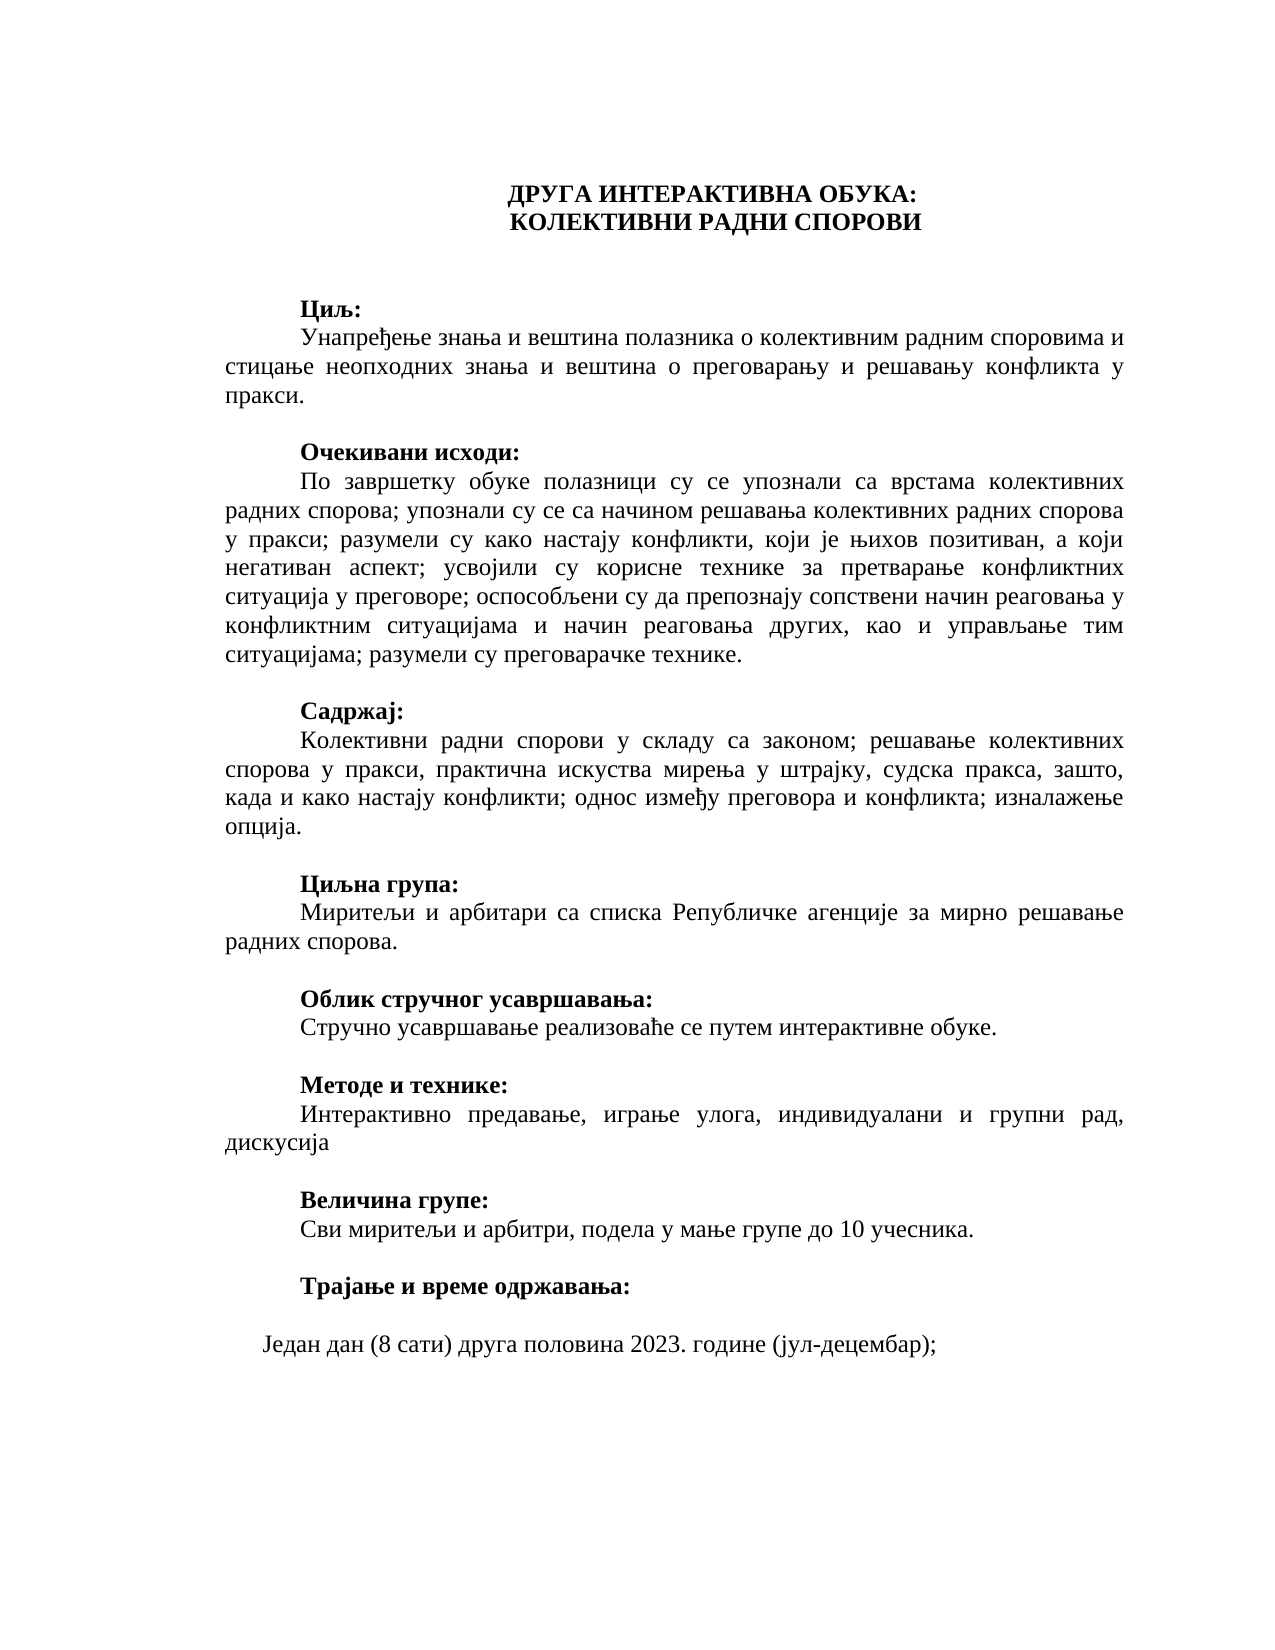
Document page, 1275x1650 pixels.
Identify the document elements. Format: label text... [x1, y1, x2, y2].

text Mиритељи и арбитари са списка Републичке агенције за мирно решавање радних спорова. [225, 897, 1125, 955]
text ДРУГА ИНТЕРАКТИВНА ОБУКА: [225, 179, 1125, 207]
text Трајање и време одржавања: [225, 1271, 1125, 1300]
text Величина групе: [225, 1185, 1125, 1214]
text Интерактивно предавање, играње улога, индивидуалани и групни рад, дискусија [225, 1099, 1125, 1156]
text Облик стручног усавршавања: [225, 984, 1125, 1012]
text Један дан (8 сати) друга половина 2023. године (јул-децембар); [187, 1329, 1125, 1358]
text Циљна група: [225, 869, 1125, 897]
text Методе и технике: [225, 1070, 1125, 1099]
text Очекивани исходи: [225, 437, 1125, 466]
text Колективни радни спорови у складу са законом; решавање колективних спорова у пракси, практична искуства мирења у штрајку, судска пракса, зашто, када и како настају конфликти; oднос између преговора и конфликта; изналажење опција. [225, 725, 1125, 840]
text По завршетку обуке полазници су сe упознали са врстама колективних радних спорова; упознали су се са начином решавања колективних радних спорова у пракси; разумели су како настају конфликти, који је њихов позитиван, а који негативан аспект; усвојили су корисне технике за претварање конфликтних ситуација у преговоре; оспособљени су да препознају сопствени начин реаговања у конфликтним ситуацијама и начин реаговања других, као и управљање тим ситуацијама; разумели су преговарачке технике. [225, 466, 1125, 667]
text Стручно усавршавање реализоваће се путем интерактивне обуке. [225, 1012, 1125, 1041]
text Унапређење знања и вештина полазника о колективним радним споровима и стицање неопходних знања и вештина о преговарању и решавању конфликта у пракси. [225, 322, 1125, 409]
text Циљ: [225, 294, 1125, 322]
text Сви миритељи и арбитри, подела у мање групе до 10 учесника. [225, 1214, 1125, 1242]
text КОЛЕКТИВНИ РАДНИ СПОРОВИ [225, 207, 1125, 236]
text Садржај: [225, 696, 1125, 725]
